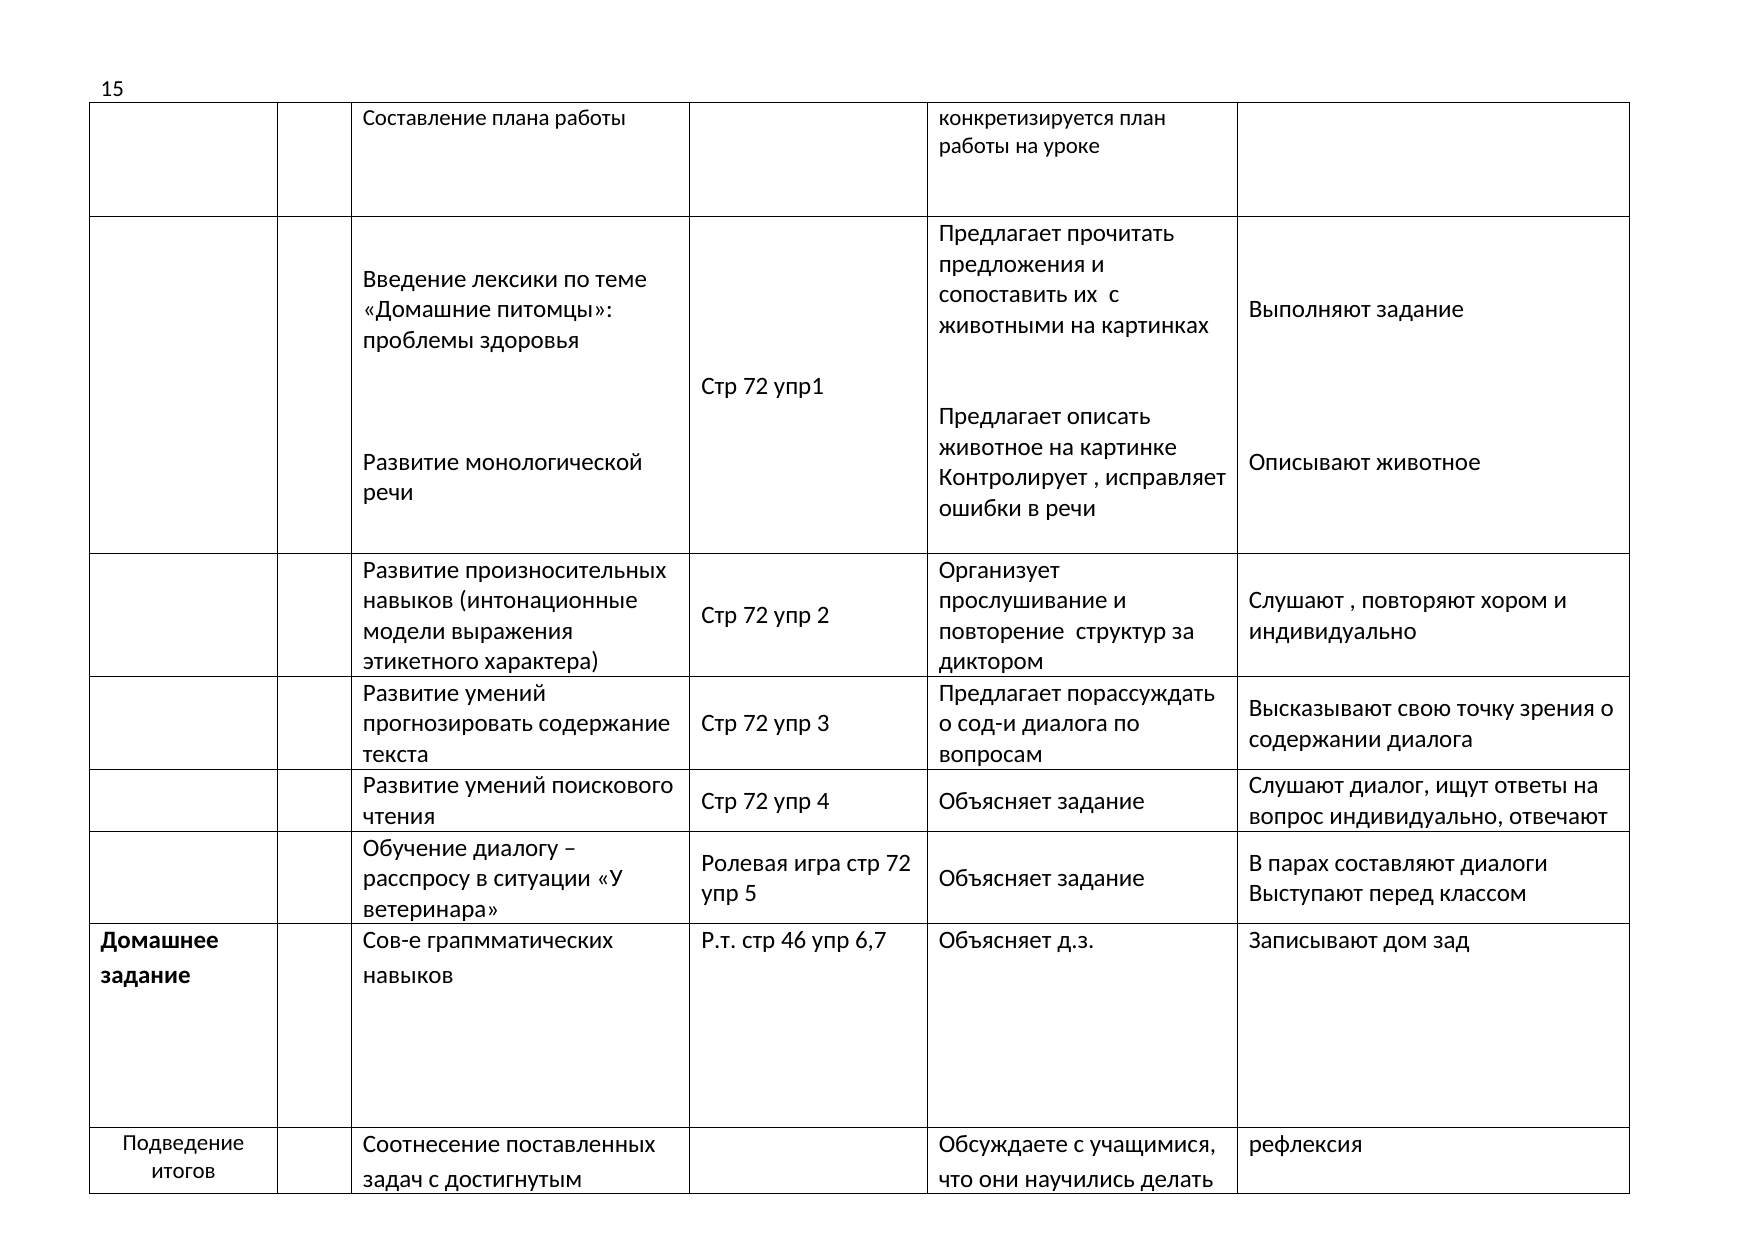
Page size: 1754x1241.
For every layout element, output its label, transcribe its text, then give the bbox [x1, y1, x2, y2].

table_cell Подведение итогов [90, 1128, 277, 1193]
table_cell Развитие произносительных навыков (интонационные модели выражения этикетного характера) [352, 554, 689, 676]
table_cell [690, 1128, 927, 1193]
table_cell Р.т. стр 46 упр 6,7 [690, 924, 927, 1127]
table_cell [278, 217, 351, 553]
table_cell [278, 1128, 351, 1193]
table_cell рефлексия [1238, 1128, 1629, 1193]
table_cell [278, 103, 351, 216]
table_cell Введение лексики по теме «Домашние питомцы»: проблемы здоровья Развитие монологической речи [352, 217, 689, 553]
table_cell Высказывают свою точку зрения о содержании диалога [1238, 677, 1629, 769]
table_cell [90, 832, 277, 923]
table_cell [1238, 103, 1629, 216]
table_cell Развитие умений поискового чтения [352, 770, 689, 831]
table_cell [278, 677, 351, 769]
table_cell [278, 924, 351, 1127]
table_cell Обучение диалогу –расспросу в ситуации «У ветеринара» [352, 832, 689, 923]
table_cell Объясняет д.з. [928, 924, 1237, 1127]
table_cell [90, 103, 277, 216]
table_cell Предлагает порассуждать о сод-и диалога по вопросам [928, 677, 1237, 769]
table_cell Стр 72 упр1 [690, 217, 927, 553]
table_cell Предлагает прочитать предложения и сопоставить их с животными на картинках Предлагает описать животное на картинке Контролирует , исправляет ошибки в речи [928, 217, 1237, 553]
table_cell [352, 1128, 689, 1193]
table_cell [278, 554, 351, 676]
table_cell Объясняет задание [928, 832, 1237, 923]
table_cell [90, 677, 277, 769]
table_cell Стр 72 упр 2 [690, 554, 927, 676]
table_cell Развитие умений прогнозировать содержание текста [352, 677, 689, 769]
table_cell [928, 103, 1237, 216]
table_cell Стр 72 упр 3 [690, 677, 927, 769]
table_cell Объясняет задание [928, 770, 1237, 831]
table_cell [278, 770, 351, 831]
table_cell Записывают дом зад [1238, 924, 1629, 1127]
table_cell Слушают , повторяют хором и индивидуально [1238, 554, 1629, 676]
table_cell [690, 103, 927, 216]
table_cell В парах составляют диалоги Выступают перед классом [1238, 832, 1629, 923]
table_cell Организует прослушивание и повторение структур за диктором [928, 554, 1237, 676]
table_cell Домашнее задание [90, 924, 277, 1127]
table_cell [352, 103, 689, 216]
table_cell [928, 1128, 1237, 1193]
table_cell Выполняют задание Описывают животное [1238, 217, 1629, 553]
table_cell Стр 72 упр 4 [690, 770, 927, 831]
table_cell Сов-е грапмматических навыков [352, 924, 689, 1127]
table_cell [90, 554, 277, 676]
table_cell [278, 832, 351, 923]
table_cell [90, 770, 277, 831]
table_cell Ролевая игра стр 72 упр 5 [690, 832, 927, 923]
table_cell Слушают диалог, ищут ответы на вопрос индивидуально, отвечают [1238, 770, 1629, 831]
table_cell [90, 217, 277, 553]
